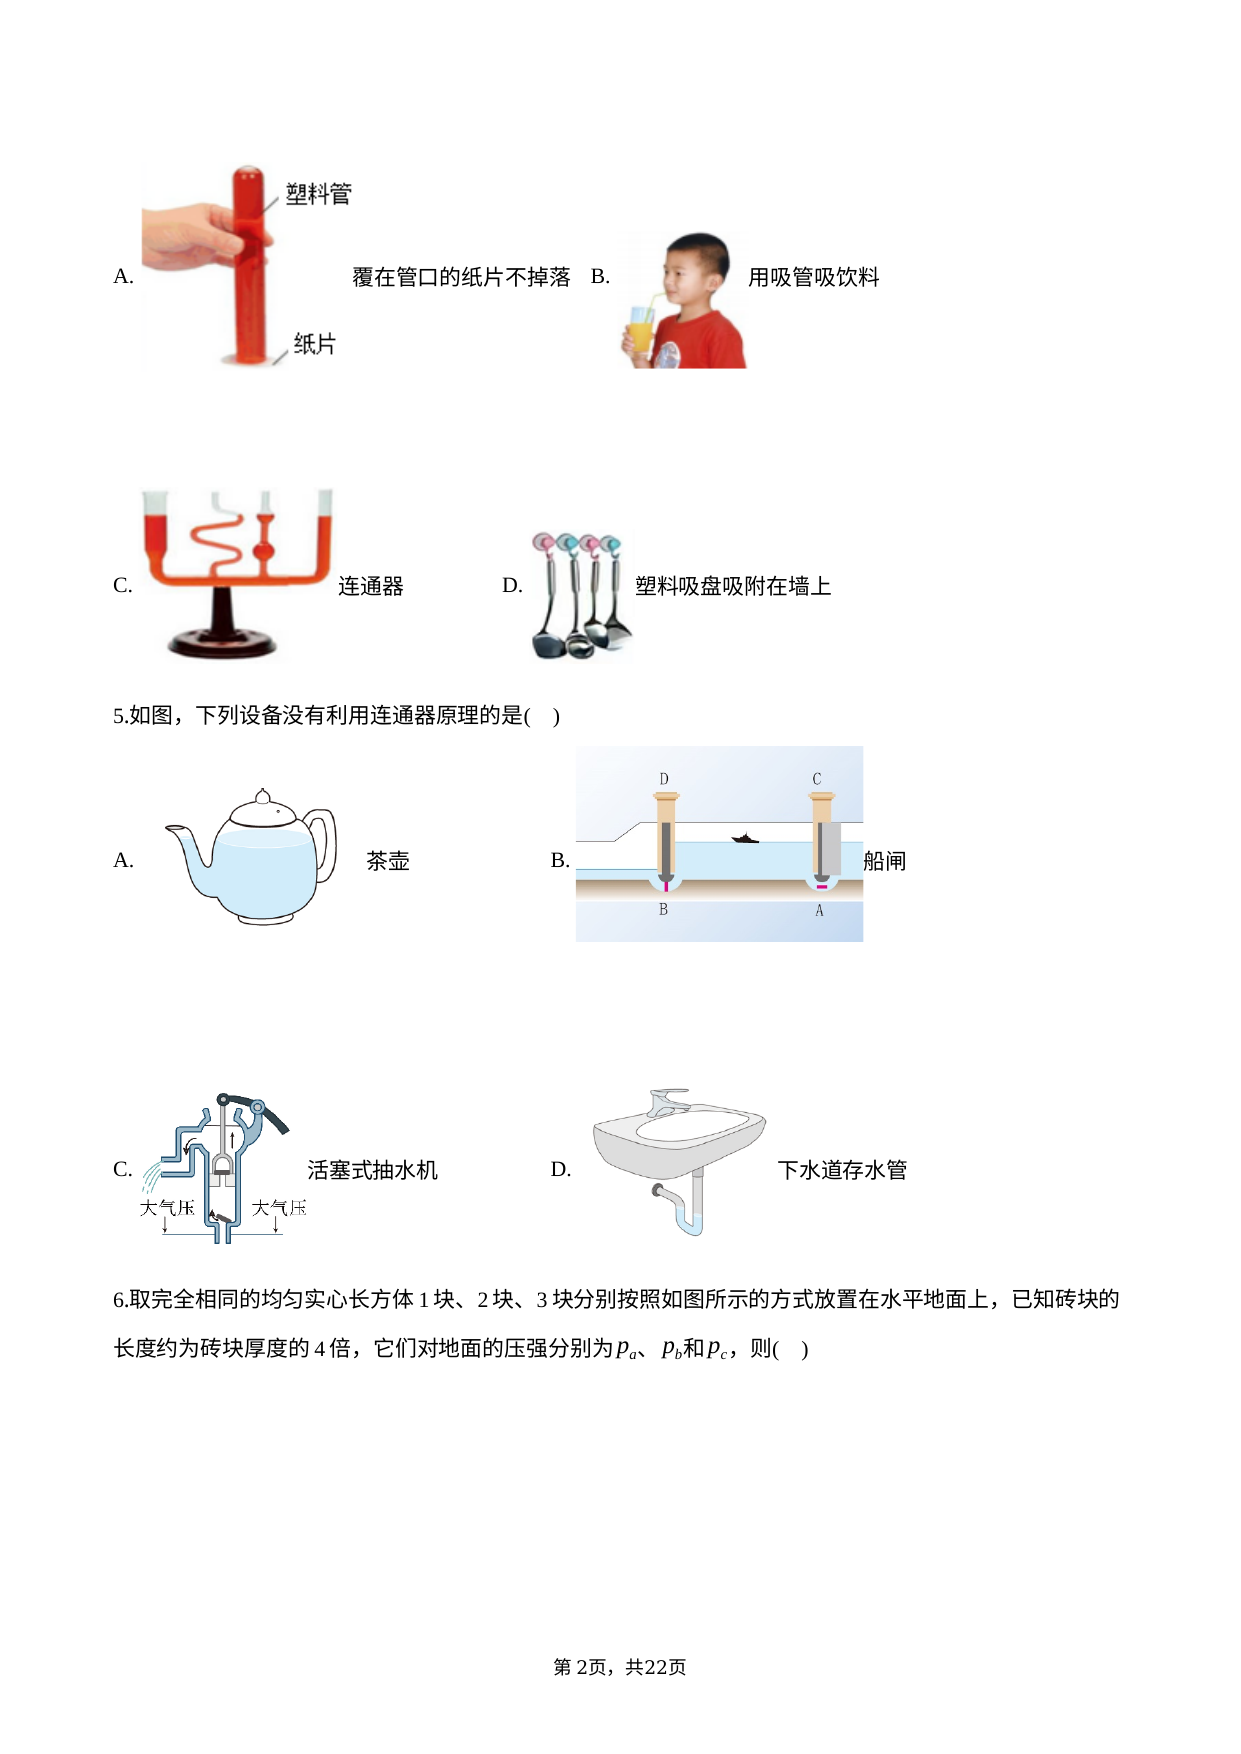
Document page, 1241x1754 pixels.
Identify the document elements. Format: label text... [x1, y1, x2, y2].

picture [528, 529, 635, 664]
picture [139, 760, 367, 942]
picture [575, 746, 864, 942]
picture [577, 1071, 778, 1245]
text 5.如图，下列设备没有利用连通器原理的是( ) [113, 698, 1127, 730]
picture [138, 1091, 308, 1245]
picture [139, 162, 353, 372]
text 6.取完全相同的均匀实心长方体1块、2块、3块分别按照如图所示的方式放置在水平地面上，已知砖块的长度约为砖块厚度的4倍，它们对地面的压强分别为、和，则( ) [113, 1282, 1127, 1363]
picture [138, 487, 339, 664]
picture [616, 229, 749, 372]
text A. 覆在管口的纸片不掉落 B. 用吸管吸饮料 C. 连通器 D. 塑料吸盘吸附在墙上 [113, 162, 1127, 682]
